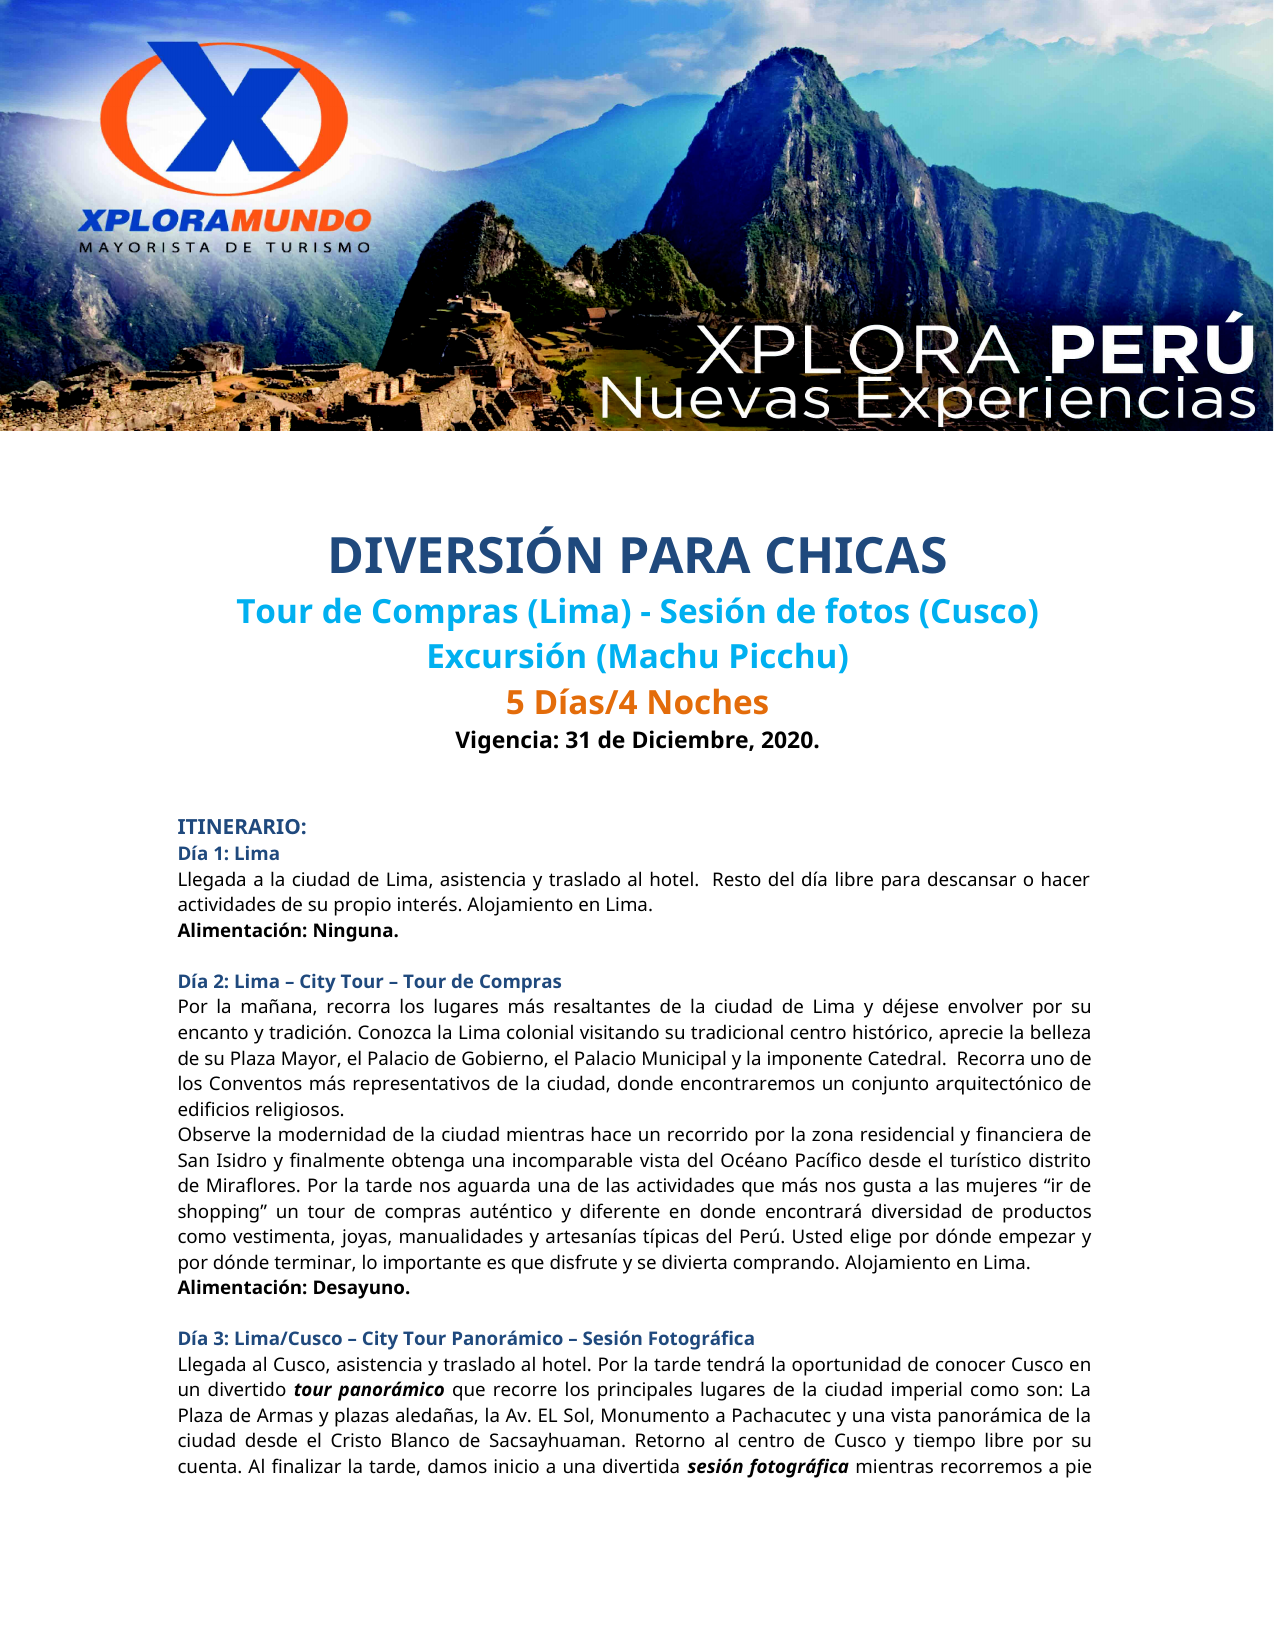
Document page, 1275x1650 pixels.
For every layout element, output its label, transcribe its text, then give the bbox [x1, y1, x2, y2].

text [177, 1351, 1092, 1479]
text Llegada a la ciudad de Lima, asistencia y traslado al hotel. Resto del día libre para descansar o hacer actividades de su propio interés. Alojamiento en Lima. [177, 866, 1092, 917]
text DIVERSIÓN PARA CHICAS [177, 520, 1098, 588]
text Vigencia: 31 de Diciembre, 2020. [177, 724, 1098, 755]
text Día 2: Lima – City Tour – Tour de Compras [177, 968, 1092, 994]
text Día 3: Lima/Cusco – City Tour Panorámico – Sesión Fotográfica [177, 1326, 1092, 1351]
text Observe la modernidad de la ciudad mientras hace un recorrido por la zona residencial y financiera de San Isidro y finalmente obtenga una incomparable vista del Océano Pacífico desde el turístico distrito de Miraflores. Por la tarde nos aguarda una de las actividades que más nos gusta a las mujeres “ir de shopping” un tour de compras auténtico y diferente en donde encontrará diversidad de productos como vestimenta, joyas, manualidades y artesanías típicas del Perú. Usted elige por dónde empezar y por dónde terminar, lo importante es que disfrute y se divierta comprando. Alojamiento en Lima. [177, 1121, 1092, 1274]
text Alimentación: Desayuno. [177, 1274, 1092, 1300]
text Tour de Compras (Lima) - Sesión de fotos (Cusco) Excursión (Machu Picchu) [177, 588, 1098, 679]
text 5 Días/4 Noches [177, 679, 1098, 724]
text Día 1: Lima [177, 841, 1092, 866]
text Por la mañana, recorra los lugares más resaltantes de la ciudad de Lima y déjese envolver por su encanto y tradición. Conozca la Lima colonial visitando su tradicional centro histórico, aprecie la belleza de su Plaza Mayor, el Palacio de Gobierno, el Palacio Municipal y la imponente Catedral. Recorra uno de los Conventos más representativos de la ciudad, donde encontraremos un conjunto arquitectónico de edificios religiosos. [177, 994, 1092, 1121]
text Alimentación: Ninguna. [177, 917, 1092, 943]
picture [0, 0, 1274, 431]
text ITINERARIO: [177, 812, 1098, 841]
